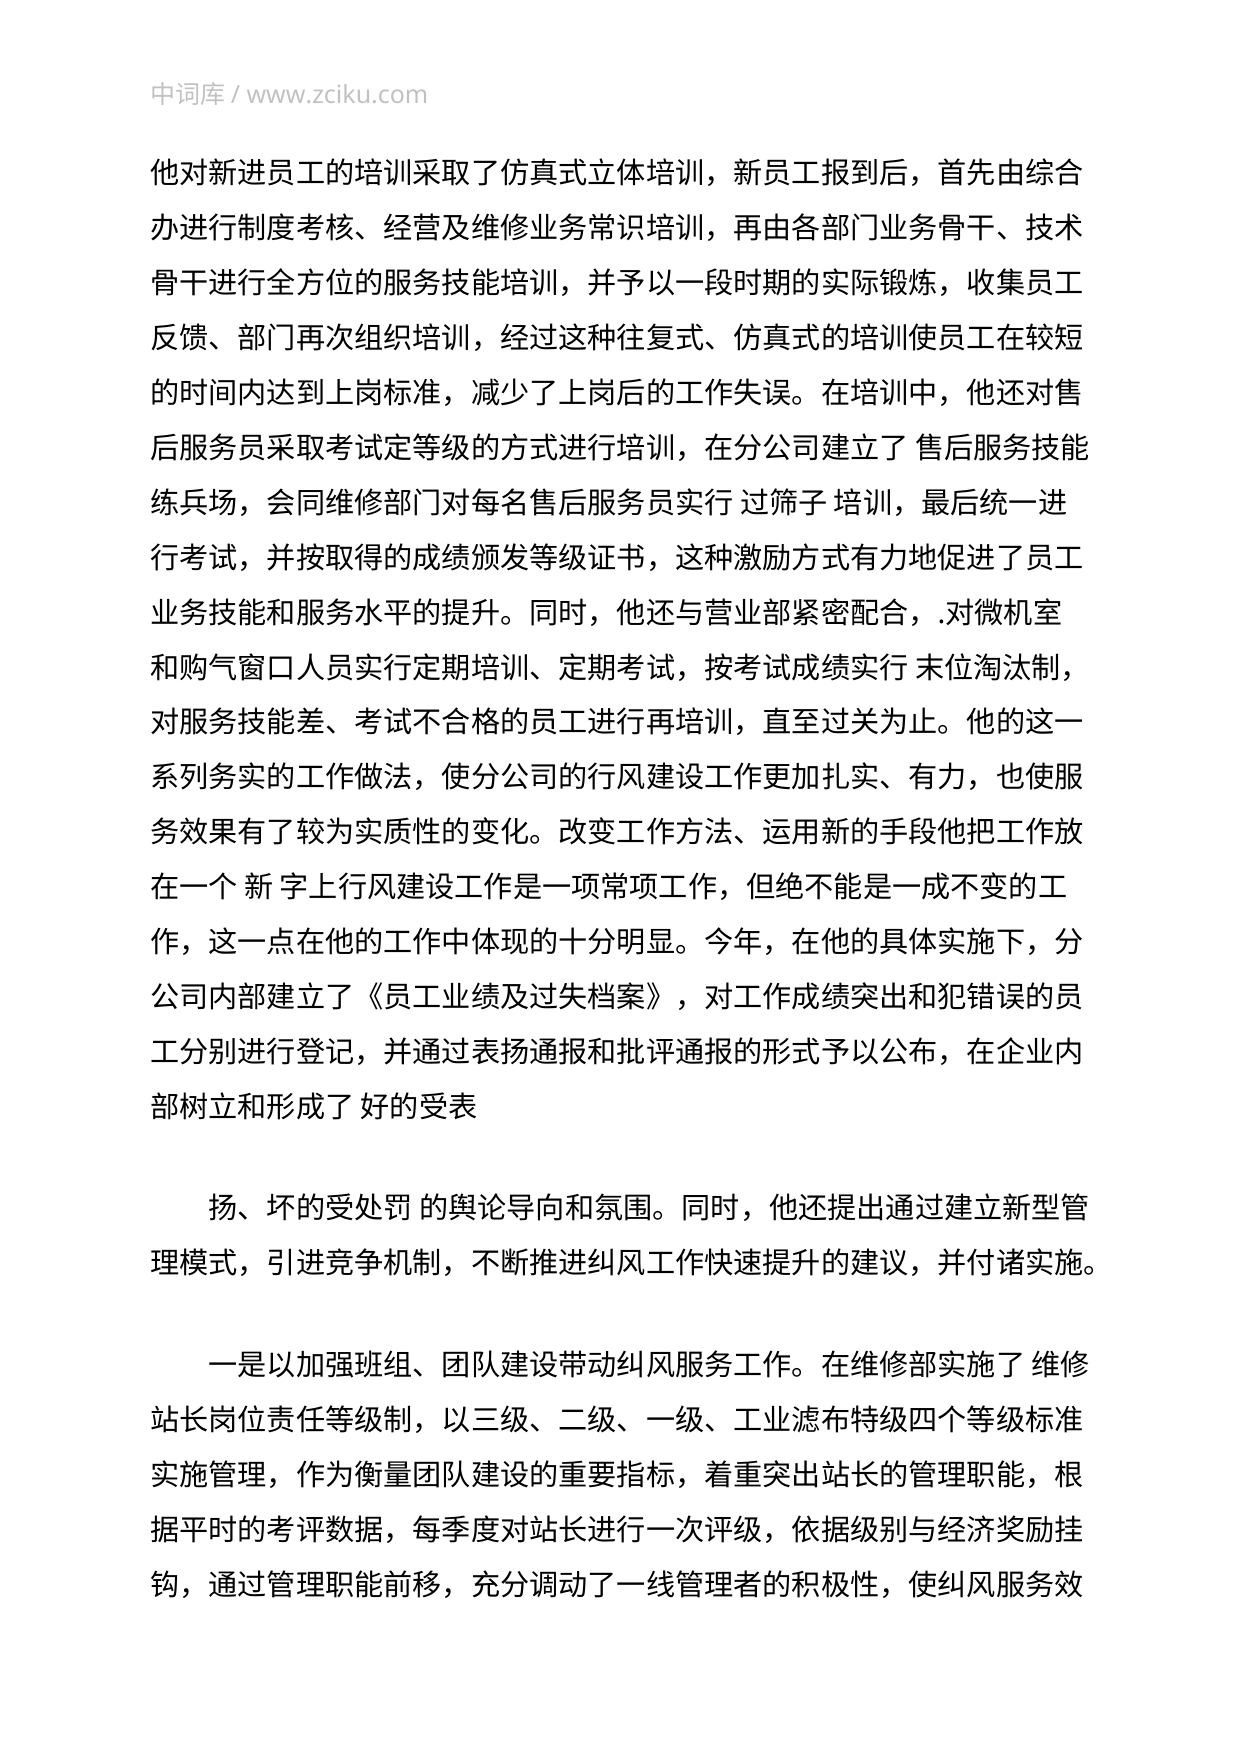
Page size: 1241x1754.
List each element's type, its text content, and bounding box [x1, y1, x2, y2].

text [150, 1342, 1090, 1604]
text 扬、坏的受处罚 的舆论导向和氛围。同时，他还提出通过建立新型管理模式，引进竞争机制，不断推进纠风工作快速提升的建议，并付诸实施。 [150, 1185, 1090, 1282]
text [150, 150, 1090, 1126]
